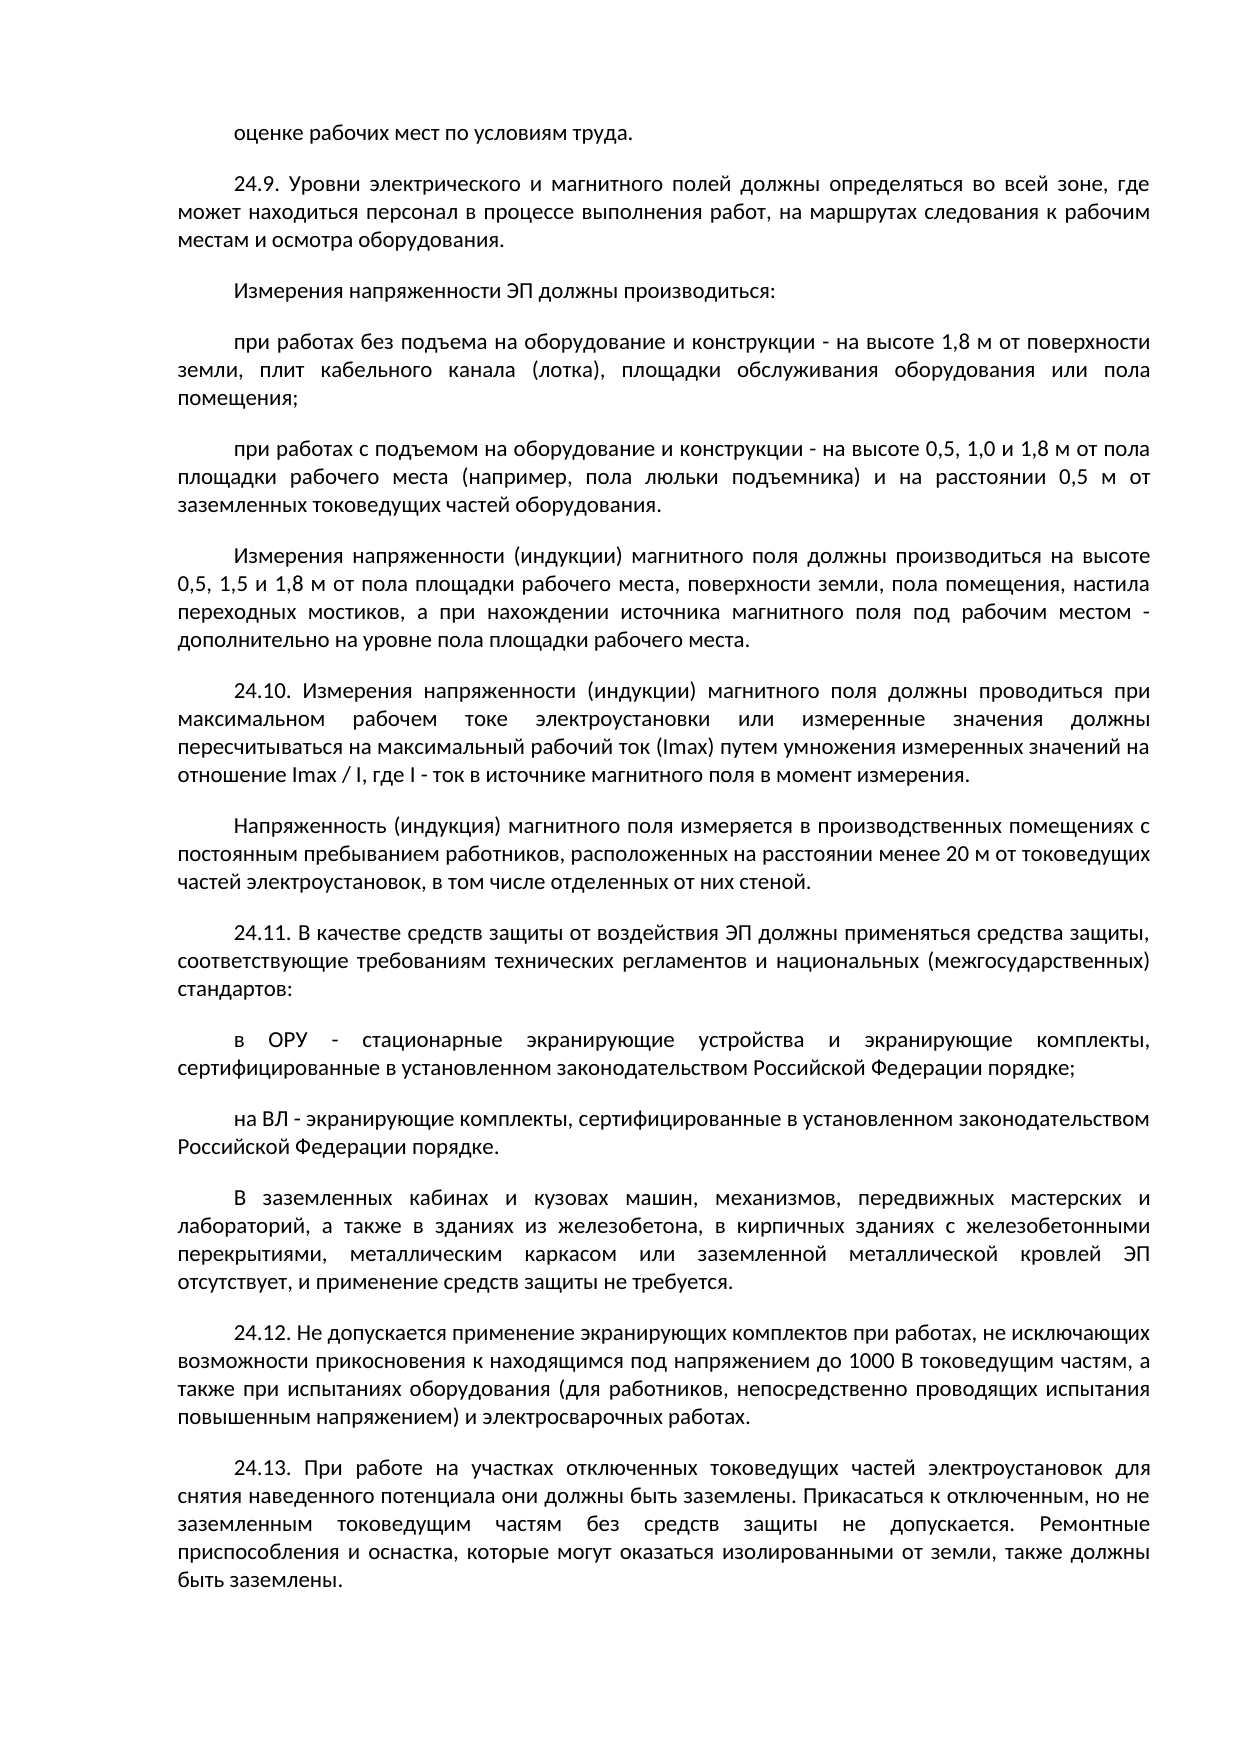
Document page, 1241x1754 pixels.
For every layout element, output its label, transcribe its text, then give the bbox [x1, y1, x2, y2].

text оценке рабочих мест по условиям труда. [177, 118, 1152, 146]
text Измерения напряженности (индукции) магнитного поля должны производиться на высоте 0,5, 1,5 и 1,8 м от пола площадки рабочего места, поверхности земли, пола помещения, настила переходных мостиков, а при нахождении источника магнитного поля под рабочим местом - дополнительно на уровне пола площадки рабочего места. [177, 541, 1152, 653]
text при работах с подъемом на оборудование и конструкции - на высоте 0,5, 1,0 и 1,8 м от пола площадки рабочего места (например, пола люльки подъемника) и на расстоянии 0,5 м от заземленных токоведущих частей оборудования. [177, 434, 1152, 518]
text 24.13. При работе на участках отключенных токоведущих частей электроустановок для снятия наведенного потенциала они должны быть заземлены. Прикасаться к отключенным, но не заземленным токоведущим частям без средств защиты не допускается. Ремонтные приспособления и оснастка, которые могут оказаться изолированными от земли, также должны быть заземлены. [177, 1453, 1152, 1593]
text 24.11. В качестве средств защиты от воздействия ЭП должны применяться средства защиты, соответствующие требованиям технических регламентов и национальных (межгосударственных) стандартов: [177, 918, 1152, 1002]
text Напряженность (индукция) магнитного поля измеряется в производственных помещениях с постоянным пребыванием работников, расположенных на расстоянии менее 20 м от токоведущих частей электроустановок, в том числе отделенных от них стеной. [177, 811, 1152, 895]
text 24.9. Уровни электрического и магнитного полей должны определяться во всей зоне, где может находиться персонал в процессе выполнения работ, на маршрутах следования к рабочим местам и осмотра оборудования. [177, 169, 1152, 253]
text Измерения напряженности ЭП должны производиться: [177, 276, 1152, 304]
text В заземленных кабинах и кузовах машин, механизмов, передвижных мастерских и лабораторий, а также в зданиях из железобетона, в кирпичных зданиях с железобетонными перекрытиями, металлическим каркасом или заземленной металлической кровлей ЭП отсутствует, и применение средств защиты не требуется. [177, 1183, 1152, 1295]
text 24.12. Не допускается применение экранирующих комплектов при работах, не исключающих возможности прикосновения к находящимся под напряжением до 1000 В токоведущим частям, а также при испытаниях оборудования (для работников, непосредственно проводящих испытания повышенным напряжением) и электросварочных работах. [177, 1318, 1152, 1430]
text при работах без подъема на оборудование и конструкции - на высоте 1,8 м от поверхности земли, плит кабельного канала (лотка), площадки обслуживания оборудования или пола помещения; [177, 327, 1152, 411]
text на ВЛ - экранирующие комплекты, сертифицированные в установленном законодательством Российской Федерации порядке. [177, 1104, 1152, 1160]
text 24.10. Измерения напряженности (индукции) магнитного поля должны проводиться при максимальном рабочем токе электроустановки или измеренные значения должны пересчитываться на максимальный рабочий ток (Imax) путем умножения измеренных значений на отношение Imax / I, где I - ток в источнике магнитного поля в момент измерения. [177, 676, 1152, 788]
text в ОРУ - стационарные экранирующие устройства и экранирующие комплекты, сертифицированные в установленном законодательством Российской Федерации порядке; [177, 1025, 1152, 1081]
